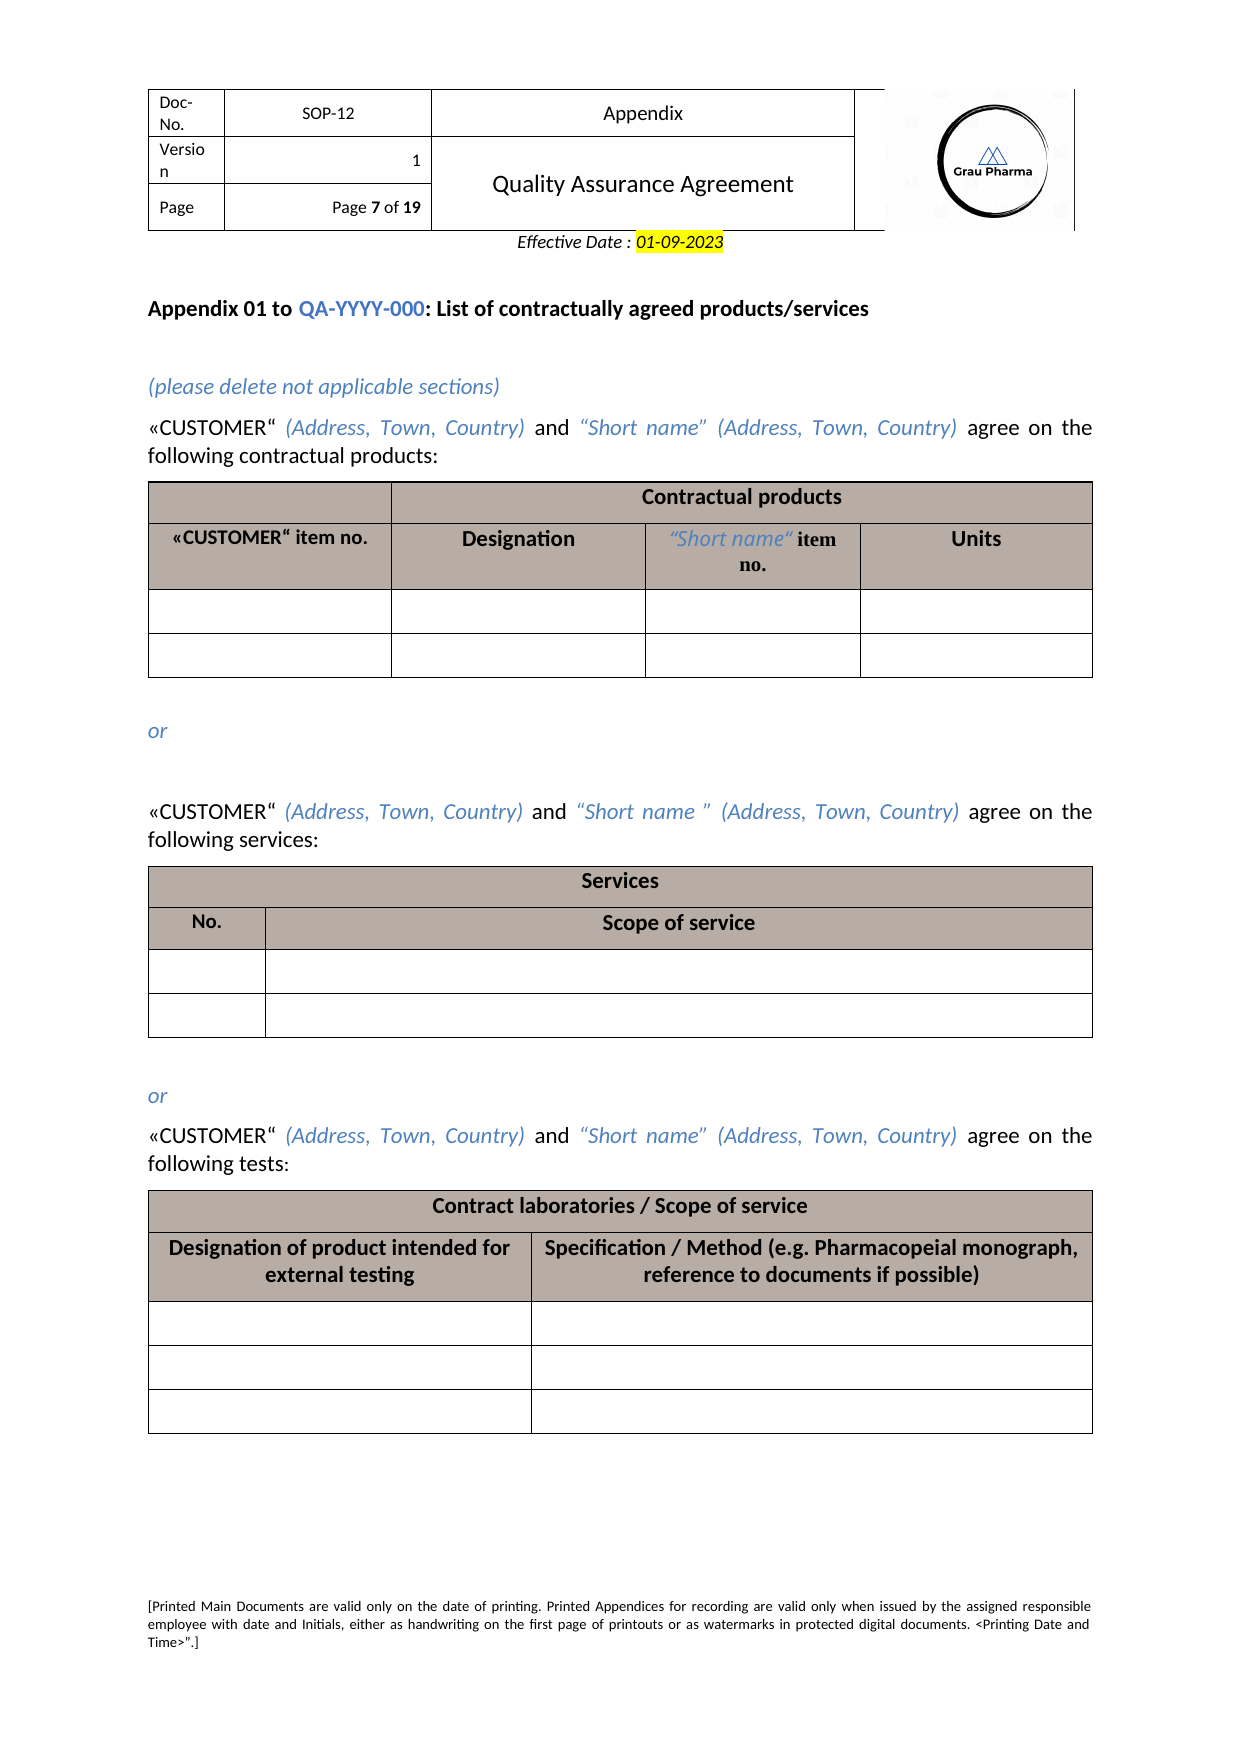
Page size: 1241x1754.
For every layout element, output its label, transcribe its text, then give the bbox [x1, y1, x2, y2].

table_cell [392, 634, 645, 677]
text «CUSTOMER“ (Address, Town, Country) and “Short name” (Address, Town, Country) agree on the following contractual products: [148, 413, 1093, 469]
table_cell [149, 994, 265, 1037]
table_cell Designation of product intended for external testing [149, 1233, 531, 1301]
table_cell Units [861, 524, 1092, 589]
text «CUSTOMER“ (Address, Town, Country) and “Short name ” (Address, Town, Country) agree on the following services: [148, 797, 1093, 853]
table_cell [149, 634, 391, 677]
table_cell [149, 1346, 531, 1389]
picture [884, 89, 1075, 231]
table_header Contractual products [392, 483, 1092, 523]
table_cell [266, 994, 1092, 1037]
text or [148, 716, 1093, 744]
table_cell [392, 590, 645, 633]
table_cell [646, 590, 860, 633]
table_header Contract laboratories / Scope of service [149, 1191, 1092, 1232]
table_cell [149, 950, 265, 993]
table_cell [149, 1390, 531, 1433]
table_header Services [149, 867, 1092, 907]
table_cell [532, 1390, 1092, 1433]
table_cell “Short name“ item no. [646, 524, 860, 589]
table_cell [266, 950, 1092, 993]
table_cell [861, 590, 1092, 633]
table_cell [149, 1302, 531, 1345]
table_cell [861, 634, 1092, 677]
table_cell [532, 1346, 1092, 1389]
table_cell Scope of service [266, 908, 1092, 949]
table_cell No. [149, 908, 265, 949]
table_cell «CUSTOMER“ item no. [149, 524, 391, 589]
text or [148, 1081, 1093, 1109]
table_cell Specification / Method (e.g. Pharmacopeial monograph, reference to documents if possible) [532, 1233, 1092, 1301]
text (please delete not applicable sections) [148, 372, 1093, 400]
table_cell [149, 590, 391, 633]
text «CUSTOMER“ (Address, Town, Country) and “Short name” (Address, Town, Country) agree on the following tests: [148, 1121, 1093, 1177]
text Appendix 01 to QA-YYYY-000: List of contractually agreed products/services [148, 294, 1093, 322]
table_cell Designation [392, 524, 645, 589]
table_cell [532, 1302, 1092, 1345]
table_header [149, 483, 391, 523]
table_cell [646, 634, 860, 677]
